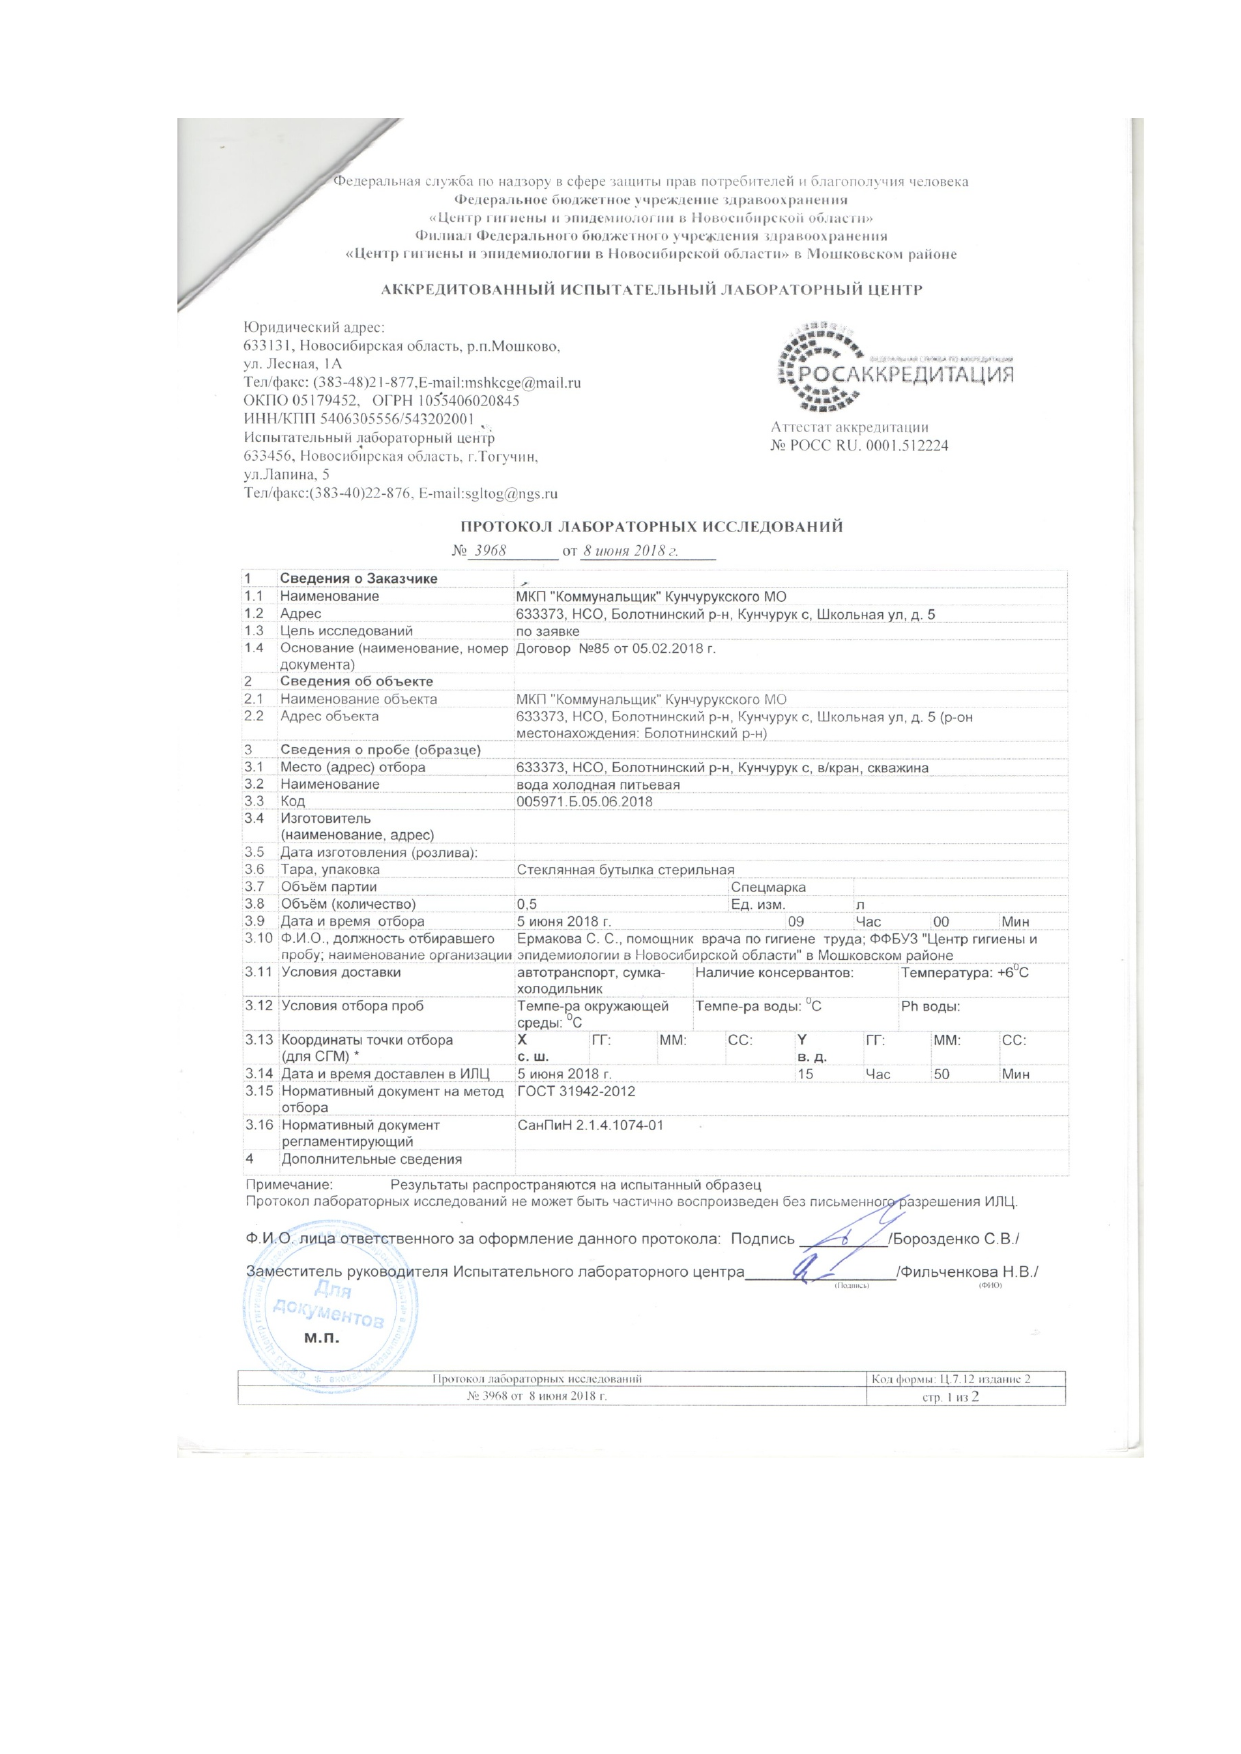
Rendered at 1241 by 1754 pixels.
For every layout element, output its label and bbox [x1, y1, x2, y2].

picture [177, 118, 1152, 1458]
